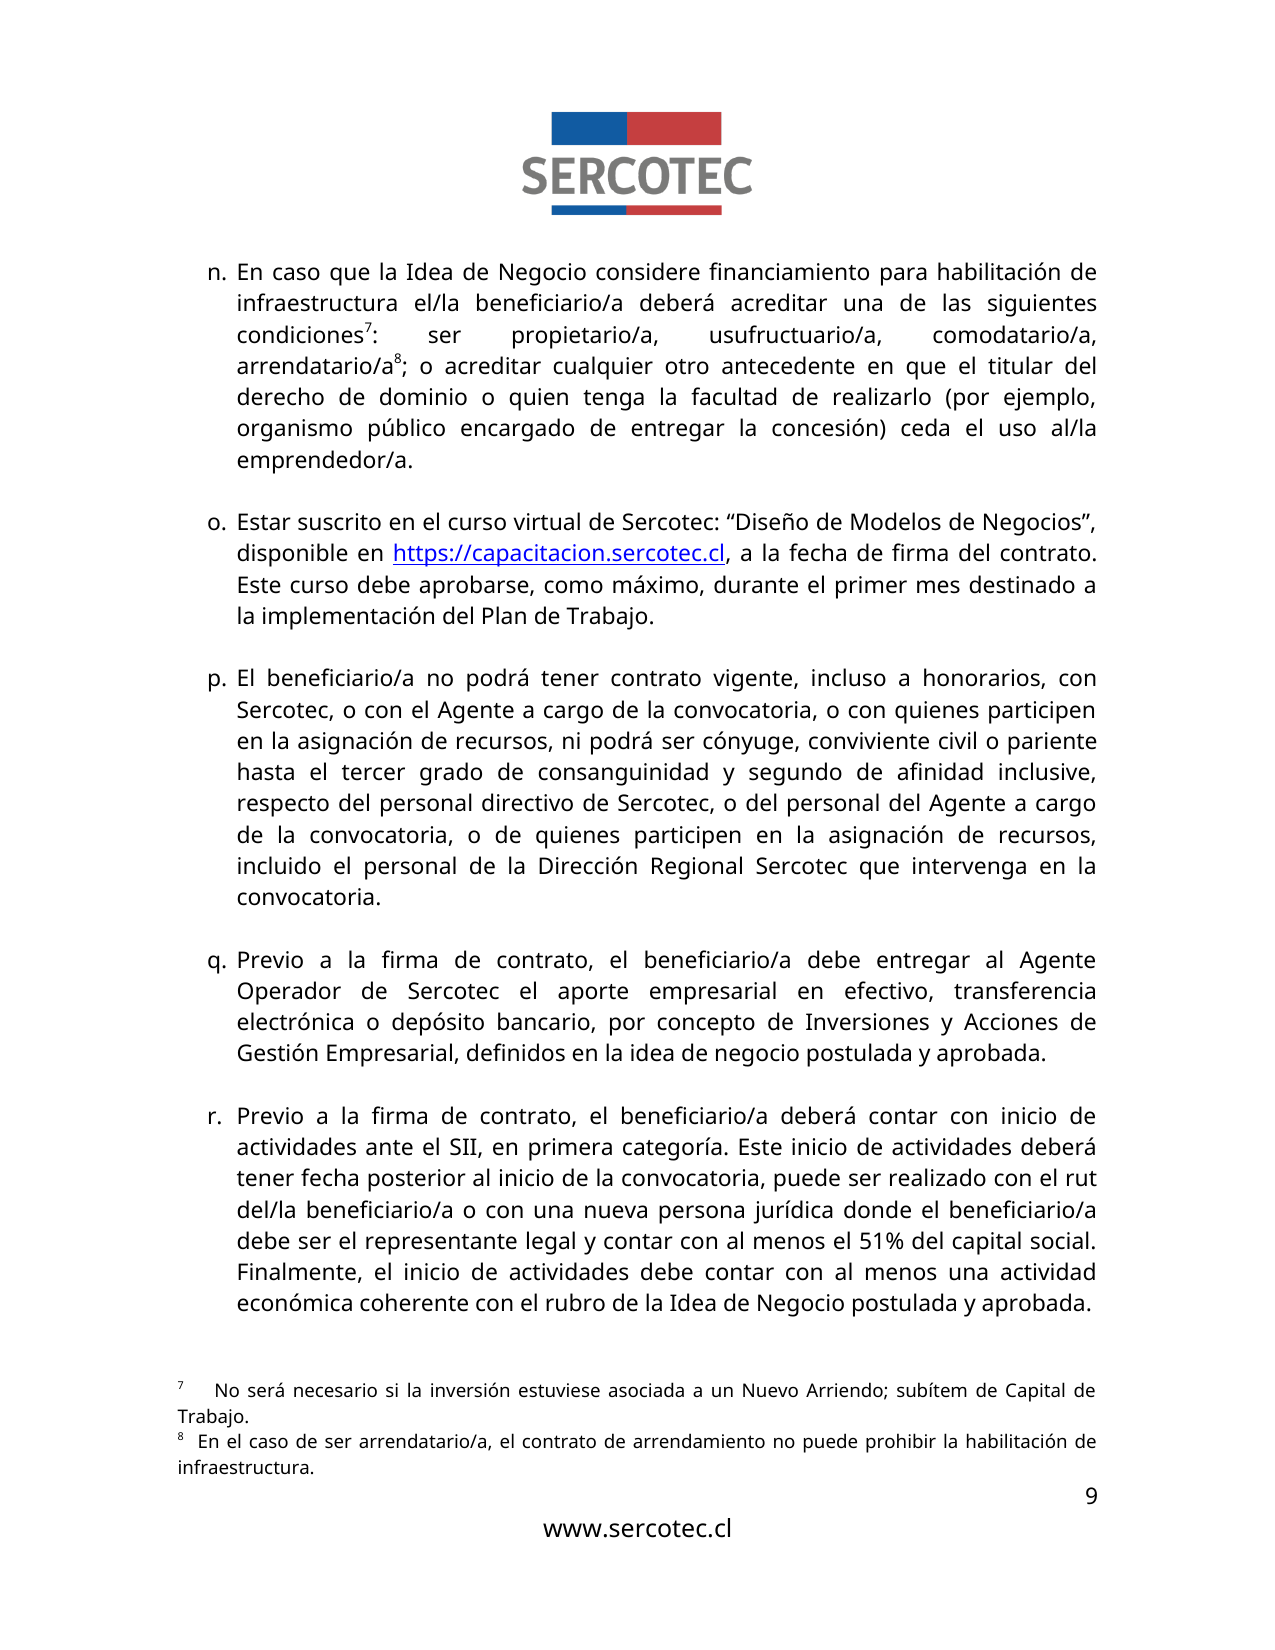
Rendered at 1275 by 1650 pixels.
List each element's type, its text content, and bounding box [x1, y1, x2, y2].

list Previo a la firma de contrato, el beneficiario/a debe entregar al Agente Operador de Sercotec el aporte empresarial en efectivo, transferencia electrónica o depósito bancario, por concepto de Inversiones y Acciones de Gestión Empresarial, definidos en la idea de negocio postulada y aprobada. [207, 944, 1098, 1069]
list Previo a la firma de contrato, el beneficiario/a deberá contar con inicio de actividades ante el SII, en primera categoría. Este inicio de actividades deberá tener fecha posterior al inicio de la convocatoria, puede ser realizado con el rut del/la beneficiario/a o con una nueva persona jurídica donde el beneficiario/a debe ser el representante legal y contar con al menos el 51% del capital social. Finalmente, el inicio de actividades debe contar con al menos una actividad económica coherente con el rubro de la Idea de Negocio postulada y aprobada. [207, 1100, 1098, 1319]
list Estar suscrito en el curso virtual de Sercotec: “Diseño de Modelos de Negocios”, disponible en https://capacitacion.sercotec.cl, a la fecha de firma del contrato. Este curso debe aprobarse, como máximo, durante el primer mes destinado a la implementación del Plan de Trabajo. [207, 506, 1098, 631]
list El beneficiario/a no podrá tener contrato vigente, incluso a honorarios, con Sercotec, o con el Agente a cargo de la convocatoria, o con quienes participen en la asignación de recursos, ni podrá ser cónyuge, conviviente civil o pariente hasta el tercer grado de consanguinidad y segundo de afinidad inclusive, respecto del personal directivo de Sercotec, o del personal del Agente a cargo de la convocatoria, o de quienes participen en la asignación de recursos, incluido el personal de la Dirección Regional Sercotec que intervenga en la convocatoria. [207, 662, 1098, 912]
picture [512, 105, 763, 225]
list En caso que la Idea de Negocio considere financiamiento para habilitación de infraestructura el/la beneficiario/a deberá acreditar una de las siguientes condiciones: ser propietario/a, usufructuario/a, comodatario/a, arrendatario/a; o acreditar cualquier otro antecedente en que el titular del derecho de dominio o quien tenga la facultad de realizarlo (por ejemplo, organismo público encargado de entregar la concesión) ceda el uso al/la emprendedor/a. [207, 256, 1098, 475]
